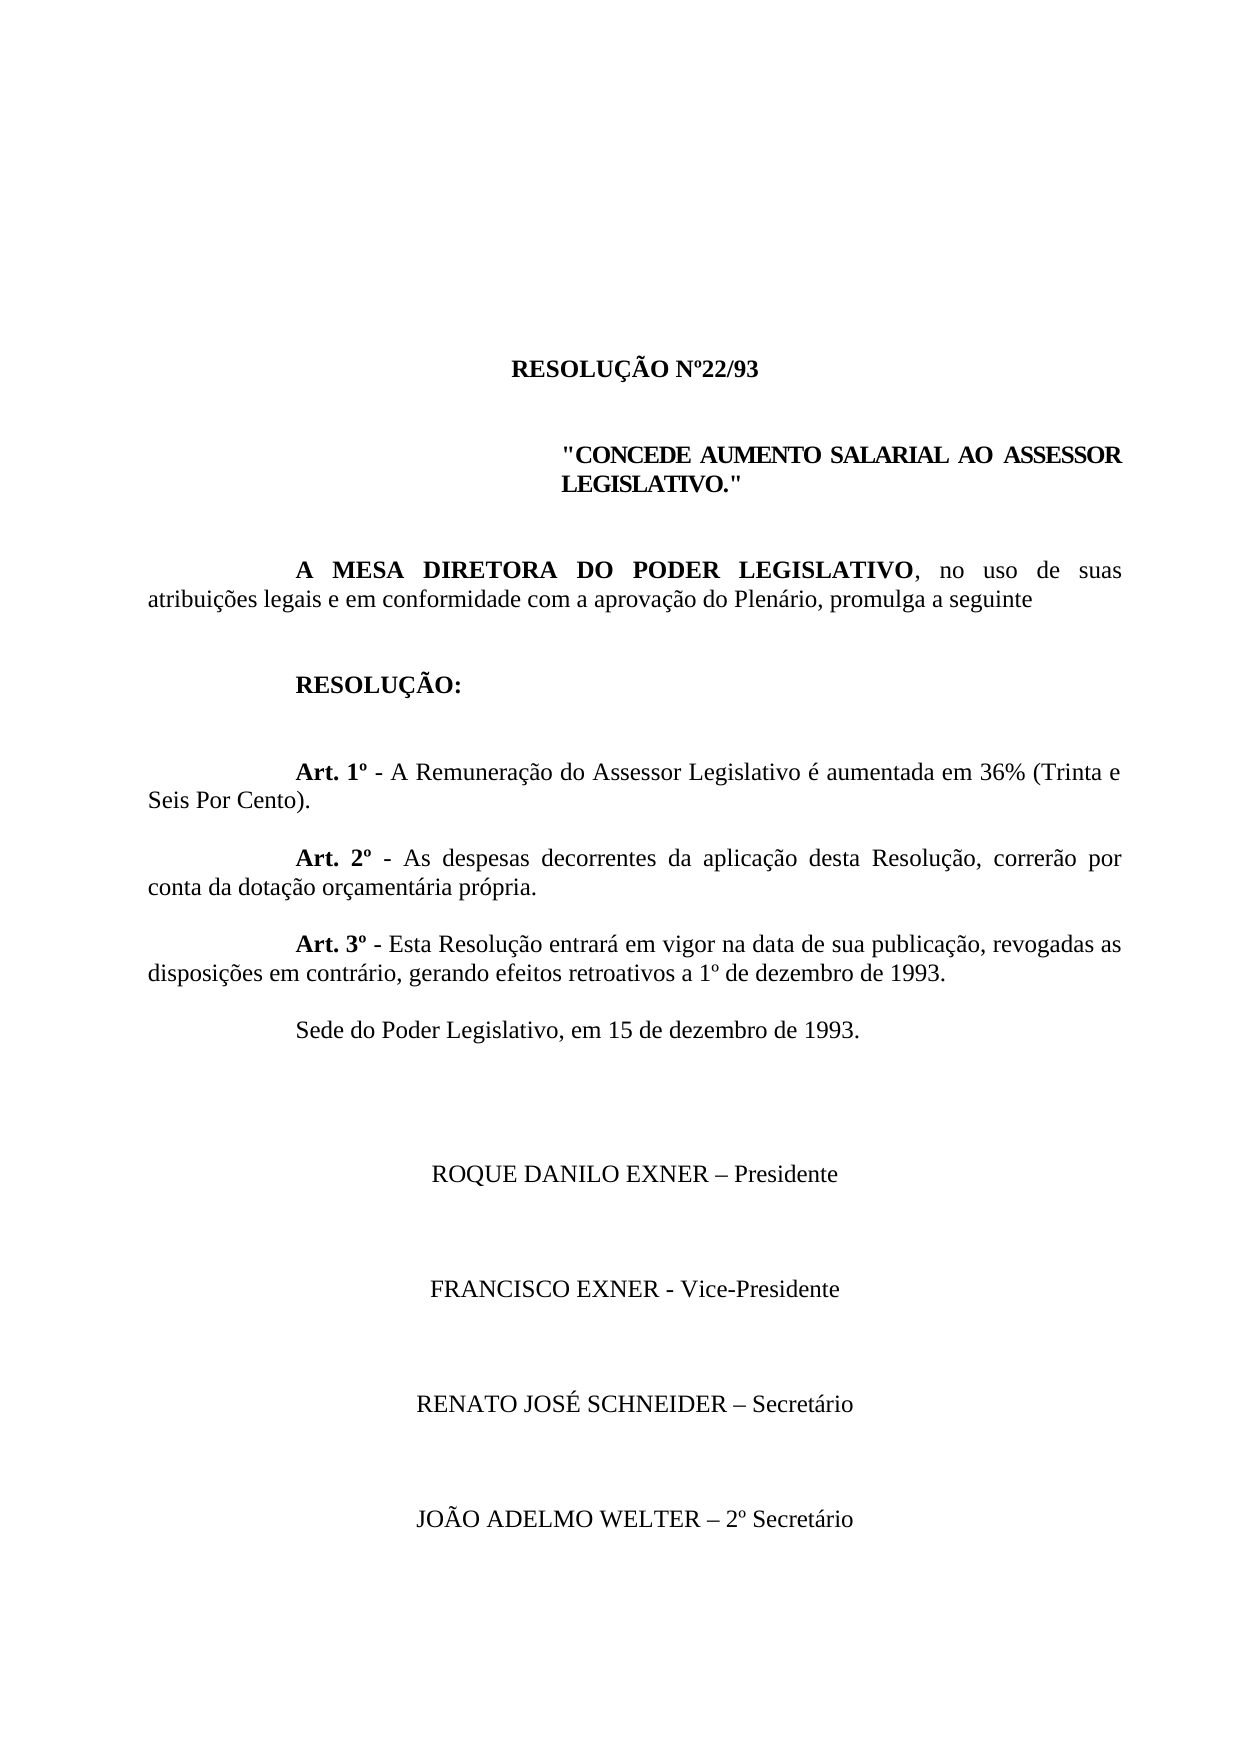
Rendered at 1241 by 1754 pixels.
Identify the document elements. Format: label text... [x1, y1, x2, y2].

text Art. 2º - As despesas decorrentes da aplicação desta Resolução, correrão por conta da dotação orçamentária própria. [148, 843, 1122, 901]
text JOÃO ADELMO WELTER – 2º Secretário [148, 1504, 1122, 1533]
text Sede do Poder Legislativo, em 15 de dezembro de 1993. [148, 1016, 1122, 1044]
text Art. 3º - Esta Resolução entrará em vigor na data de sua publicação, revogadas as disposições em contrário, gerando efeitos retroativos a 1º de dezembro de 1993. [148, 929, 1122, 987]
text RESOLUÇÃO: [148, 671, 1122, 699]
text A MESA DIRETORA DO PODER LEGISLATIVO, no uso de suas atribuições legais e em conformidade com a aprovação do Plenário, promulga a seguinte [148, 556, 1122, 613]
text "CONCEDE AUMENTO SALARIAL AO ASSESSOR LEGISLATIVO." [561, 441, 1122, 498]
text FRANCISCO EXNER - Vice-Presidente [148, 1274, 1122, 1303]
text ROQUE DANILO EXNER – Presidente [148, 1159, 1122, 1188]
text RENATO JOSÉ SCHNEIDER – Secretário [148, 1389, 1122, 1418]
text Art. 1º - A Remuneração do Assessor Legislativo é aumentada em 36% (Trinta e Seis Por Cento). [148, 757, 1122, 814]
text RESOLUÇÃO Nº22/93 [148, 354, 1122, 383]
